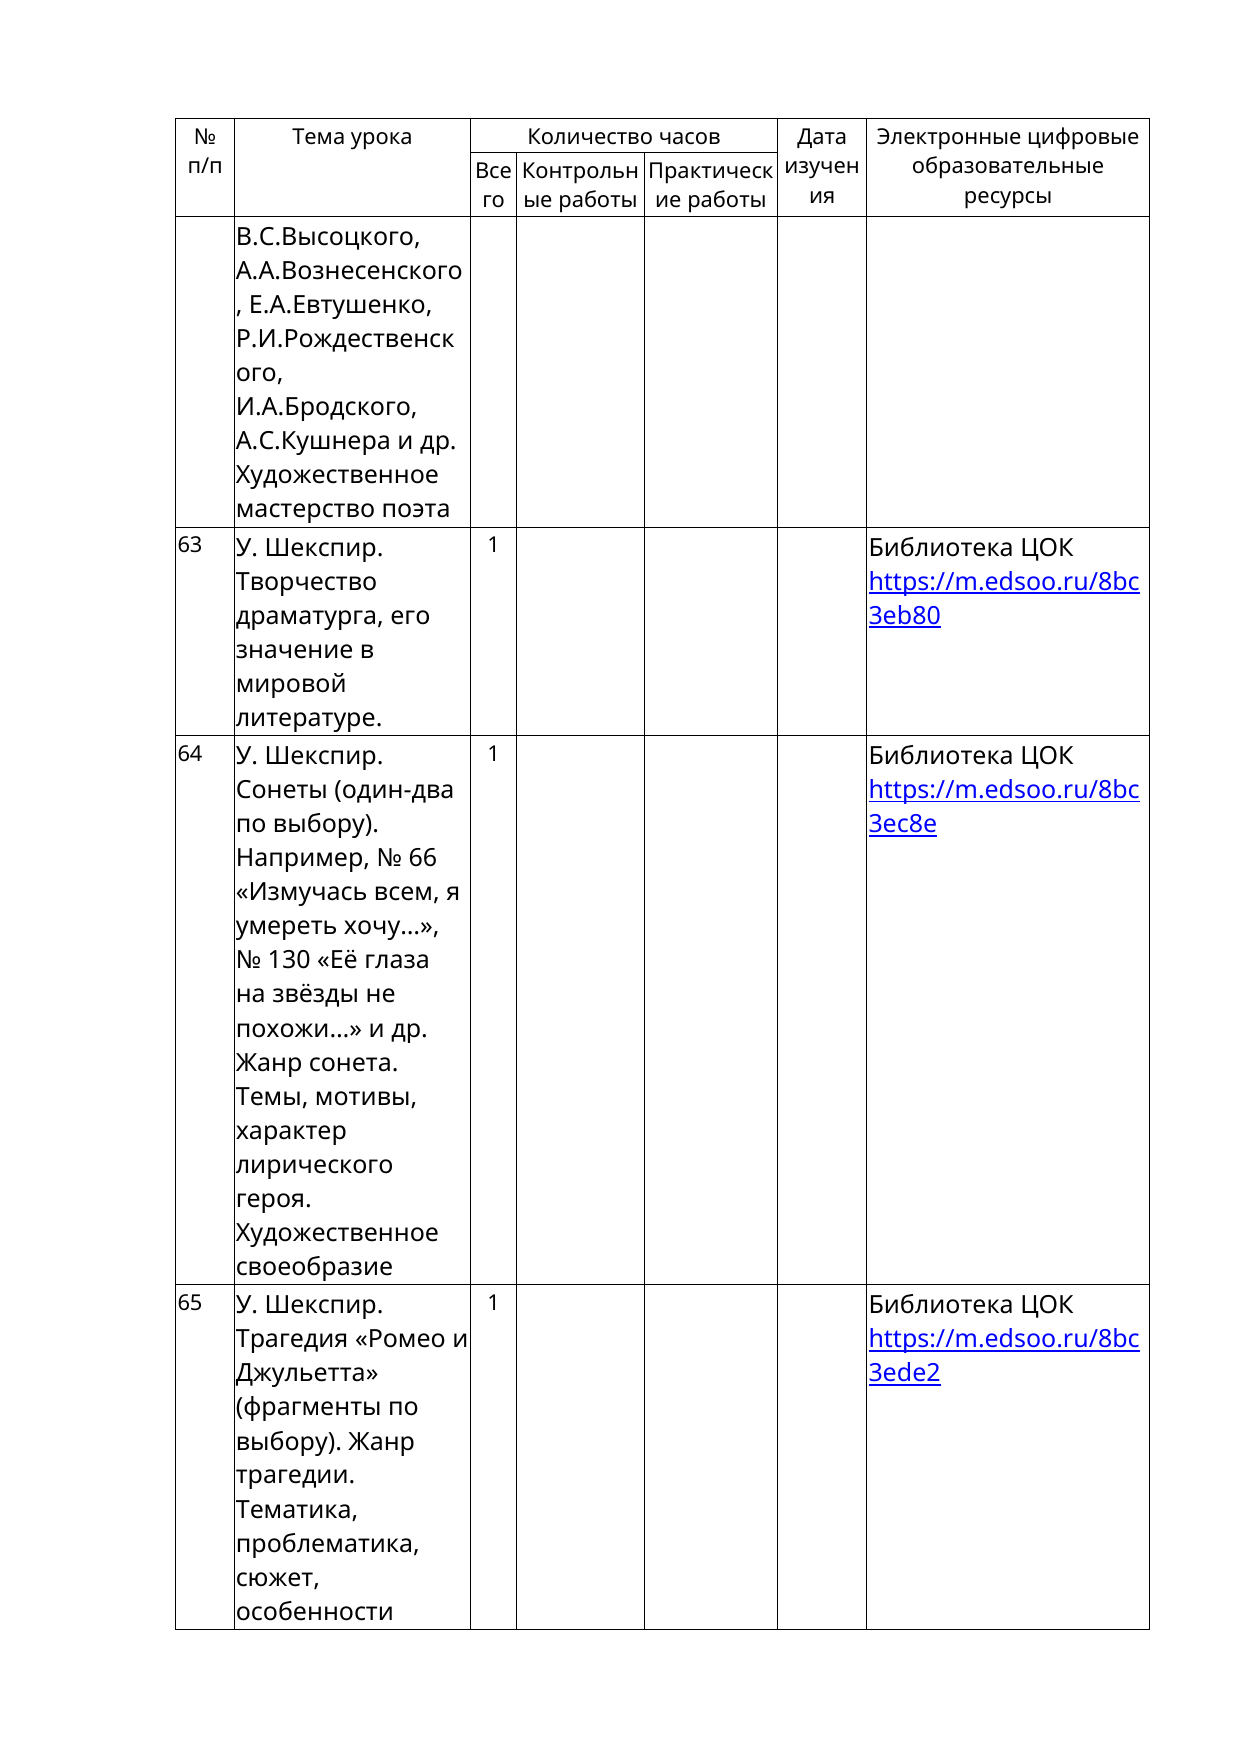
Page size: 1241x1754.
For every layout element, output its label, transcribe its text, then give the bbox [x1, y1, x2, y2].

table_header Дата изучения [778, 119, 866, 216]
table_cell 1 [471, 217, 516, 527]
table_cell 65 [176, 1285, 234, 1629]
table_cell [645, 217, 777, 527]
table_cell [778, 528, 866, 735]
table_cell [778, 736, 866, 1284]
table_header Количество часов [471, 119, 777, 152]
table_header № п/п [176, 119, 234, 216]
table_cell 63 [176, 528, 234, 735]
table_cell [235, 1285, 470, 1629]
table_cell [778, 1285, 866, 1629]
table_cell 64 [176, 736, 234, 1284]
table_cell Практические работы [645, 153, 777, 216]
table_cell [645, 1285, 777, 1629]
table_cell У. Шекспир. Сонеты (один-два по выбору). Например, № 66 «Измучась всем, я умереть хочу…», № 130 «Её глаза на звёзды не похожи…» и др. Жанр сонета. Темы, мотивы, характер лирического героя. Художественное своеобразие [235, 736, 470, 1284]
table_cell 1 [471, 1285, 516, 1629]
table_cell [235, 217, 470, 527]
table_cell [778, 217, 866, 527]
table_cell 62 [176, 217, 234, 527]
table_cell [517, 528, 644, 735]
table_header Электронные цифровые образовательные ресурсы [867, 119, 1149, 216]
table_cell [645, 528, 777, 735]
table_header Тема урока [235, 119, 470, 216]
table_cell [867, 1285, 1149, 1629]
table_cell [517, 736, 644, 1284]
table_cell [867, 217, 1149, 527]
table_cell [517, 217, 644, 527]
table_cell 1 [471, 736, 516, 1284]
table_cell [645, 736, 777, 1284]
table_cell У. Шекспир. Творчество драматурга, его значение в мировой литературе. [235, 528, 470, 735]
table_cell Библиотека ЦОК https://m.edsoo.ru/8bc3ec8e [867, 736, 1149, 1284]
table_cell Библиотека ЦОК https://m.edsoo.ru/8bc3eb80 [867, 528, 1149, 735]
table_cell 1 [471, 528, 516, 735]
table_cell [517, 1285, 644, 1629]
table_cell Всего [471, 153, 516, 216]
table_cell Контрольные работы [517, 153, 644, 216]
